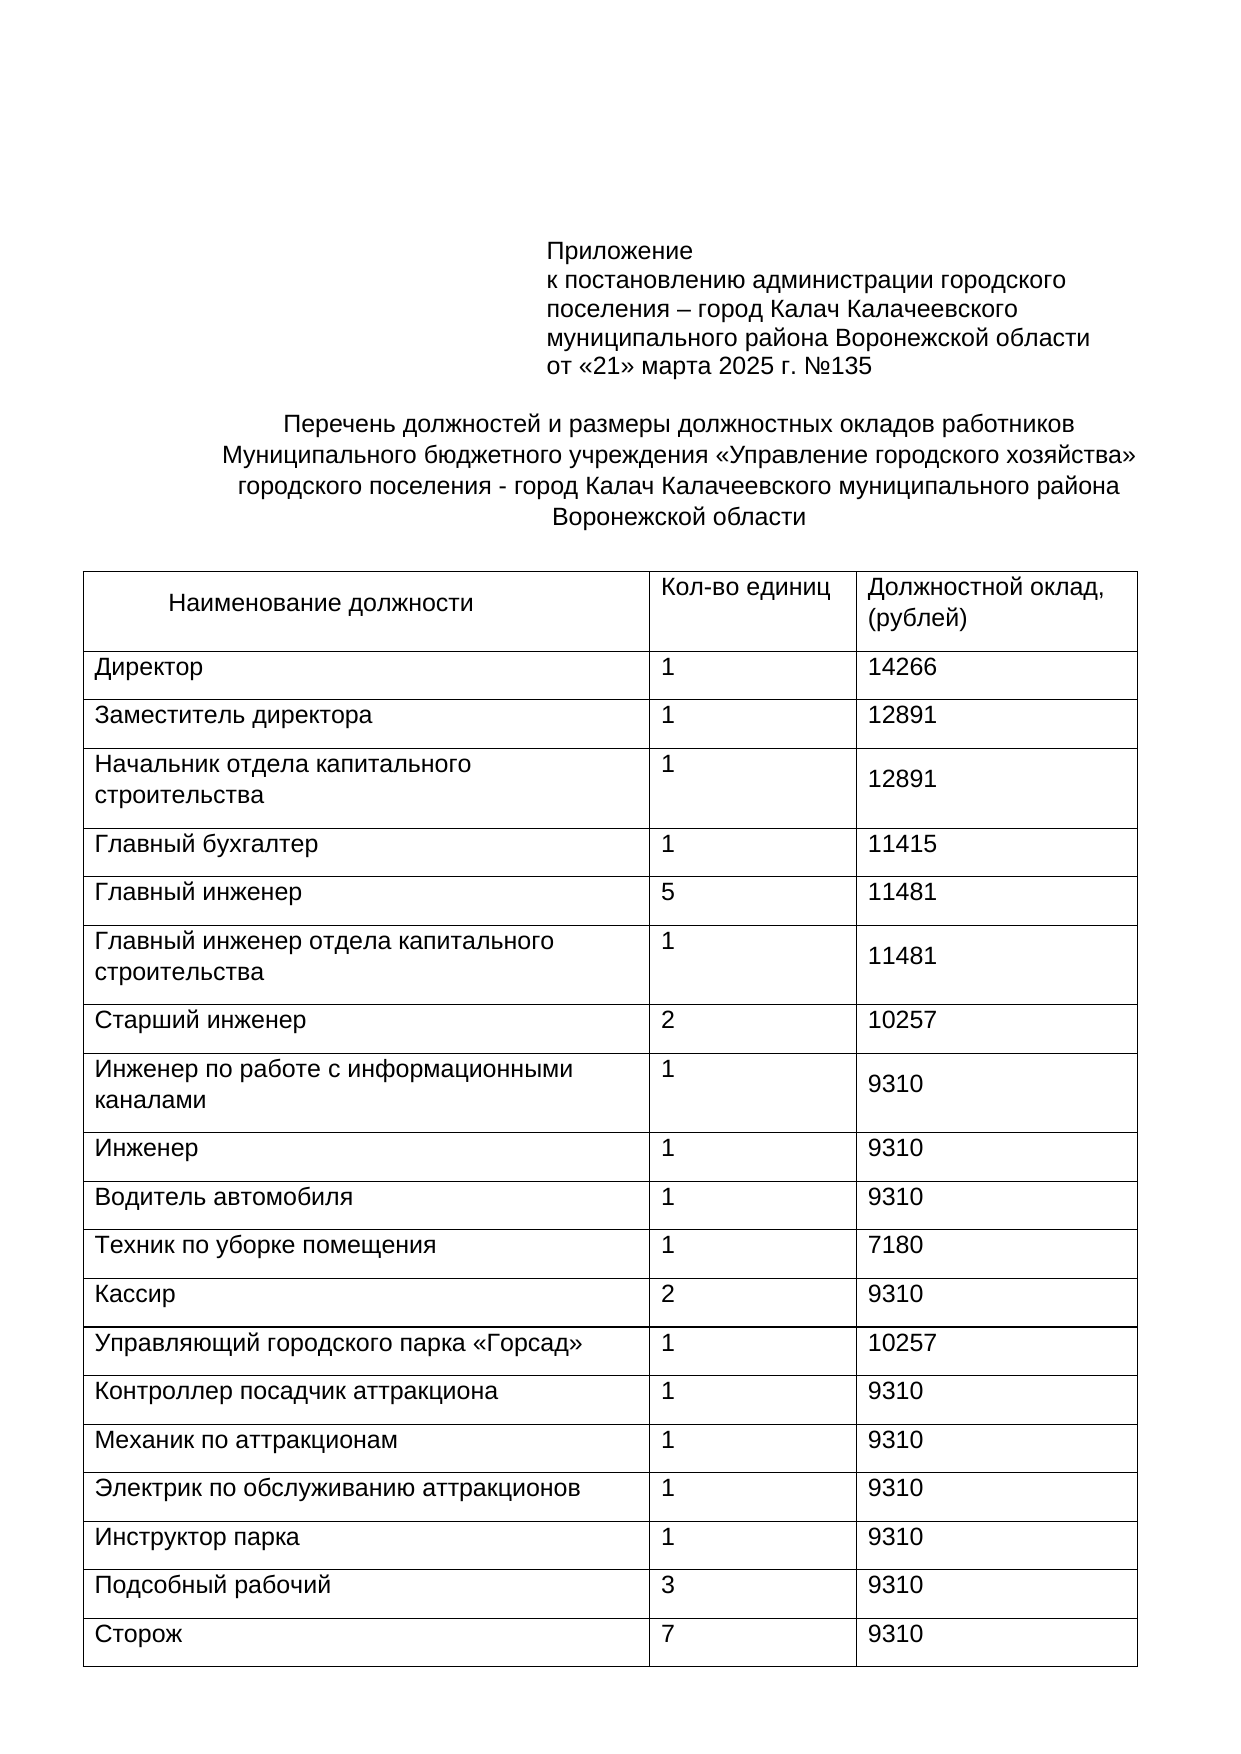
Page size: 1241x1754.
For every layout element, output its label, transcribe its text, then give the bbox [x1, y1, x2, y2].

text к постановлению администрации городского [177, 265, 1181, 294]
table_cell Инженер [84, 1133, 649, 1181]
text от «21» марта 2025 г. №135 [177, 351, 1181, 380]
table_cell Подсобный рабочий [84, 1570, 649, 1618]
table_cell Электрик по обслуживанию аттракционов [84, 1473, 649, 1521]
table_cell 1 [650, 1133, 856, 1181]
table_cell Техник по уборке помещения [84, 1230, 649, 1278]
table_cell 11481 [857, 877, 1137, 924]
table_cell 9310 [857, 1133, 1137, 1181]
table_cell 1 [650, 652, 856, 699]
table_cell 1 [650, 829, 856, 876]
table_cell 9310 [857, 1570, 1137, 1618]
table_cell 9310 [857, 1619, 1137, 1666]
text Приложение [177, 236, 1181, 265]
table_cell 14266 [857, 652, 1137, 699]
table_cell 2 [650, 1279, 856, 1326]
table_cell Кассир [84, 1279, 649, 1326]
table_cell Старший инженер [84, 1005, 649, 1053]
text поселения – город Калач Калачеевского [177, 294, 1181, 322]
table_cell 9310 [857, 1473, 1137, 1521]
table_cell 2 [650, 1005, 856, 1053]
table_cell 9310 [857, 1182, 1137, 1229]
table_cell 1 [650, 1376, 856, 1423]
table_cell 11415 [857, 829, 1137, 876]
table_cell 1 [650, 1425, 856, 1472]
table_cell 1 [650, 1473, 856, 1521]
table_header Кол-во единиц [650, 572, 856, 651]
table_cell 9310 [857, 1279, 1137, 1326]
table_header Наименование должности [84, 572, 649, 651]
table_cell 9310 [857, 1376, 1137, 1423]
table_cell 10257 [857, 1005, 1137, 1053]
table_cell 12891 [857, 700, 1137, 748]
table_cell 11481 [857, 926, 1137, 1004]
table_cell 1 [650, 1328, 856, 1375]
table_cell 12891 [857, 749, 1137, 827]
table_cell 7180 [857, 1230, 1137, 1278]
table_cell Инженер по работе с информационными каналами [84, 1054, 649, 1132]
table_cell Главный бухгалтер [84, 829, 649, 876]
table_cell 1 [650, 1054, 856, 1132]
text Перечень должностей и размеры должностных окладов работников [177, 409, 1181, 437]
table_cell 1 [650, 749, 856, 827]
table_header Должностной оклад, (рублей) [857, 572, 1137, 651]
table_cell 1 [650, 1230, 856, 1278]
table_cell Главный инженер отдела капитального строительства [84, 926, 649, 1004]
table_cell Водитель автомобиля [84, 1182, 649, 1229]
table_cell 10257 [857, 1328, 1137, 1375]
table_cell 9310 [857, 1425, 1137, 1472]
table_cell Сторож [84, 1619, 649, 1666]
table_cell Инструктор парка [84, 1522, 649, 1569]
table_cell 1 [650, 1182, 856, 1229]
table_cell Начальник отдела капитального строительства [84, 749, 649, 827]
table_cell 1 [650, 926, 856, 1004]
table_cell Главный инженер [84, 877, 649, 924]
table_cell Директор [84, 652, 649, 699]
table_cell 5 [650, 877, 856, 924]
text Муниципального бюджетного учреждения «Управление городского хозяйства» городского поселения - город Калач Калачеевского муниципального района Воронежской области [177, 440, 1181, 531]
table_cell 1 [650, 1522, 856, 1569]
table_cell Механик по аттракционам [84, 1425, 649, 1472]
text муниципального района Воронежской области [177, 322, 1181, 351]
table_cell 3 [650, 1570, 856, 1618]
table_cell Контроллер посадчик аттракциона [84, 1376, 649, 1423]
table_cell 7 [650, 1619, 856, 1666]
table_cell 9310 [857, 1522, 1137, 1569]
table_cell Заместитель директора [84, 700, 649, 748]
table_cell 1 [650, 700, 856, 748]
table_cell 9310 [857, 1054, 1137, 1132]
table_cell Управляющий городского парка «Горсад» [84, 1328, 649, 1375]
